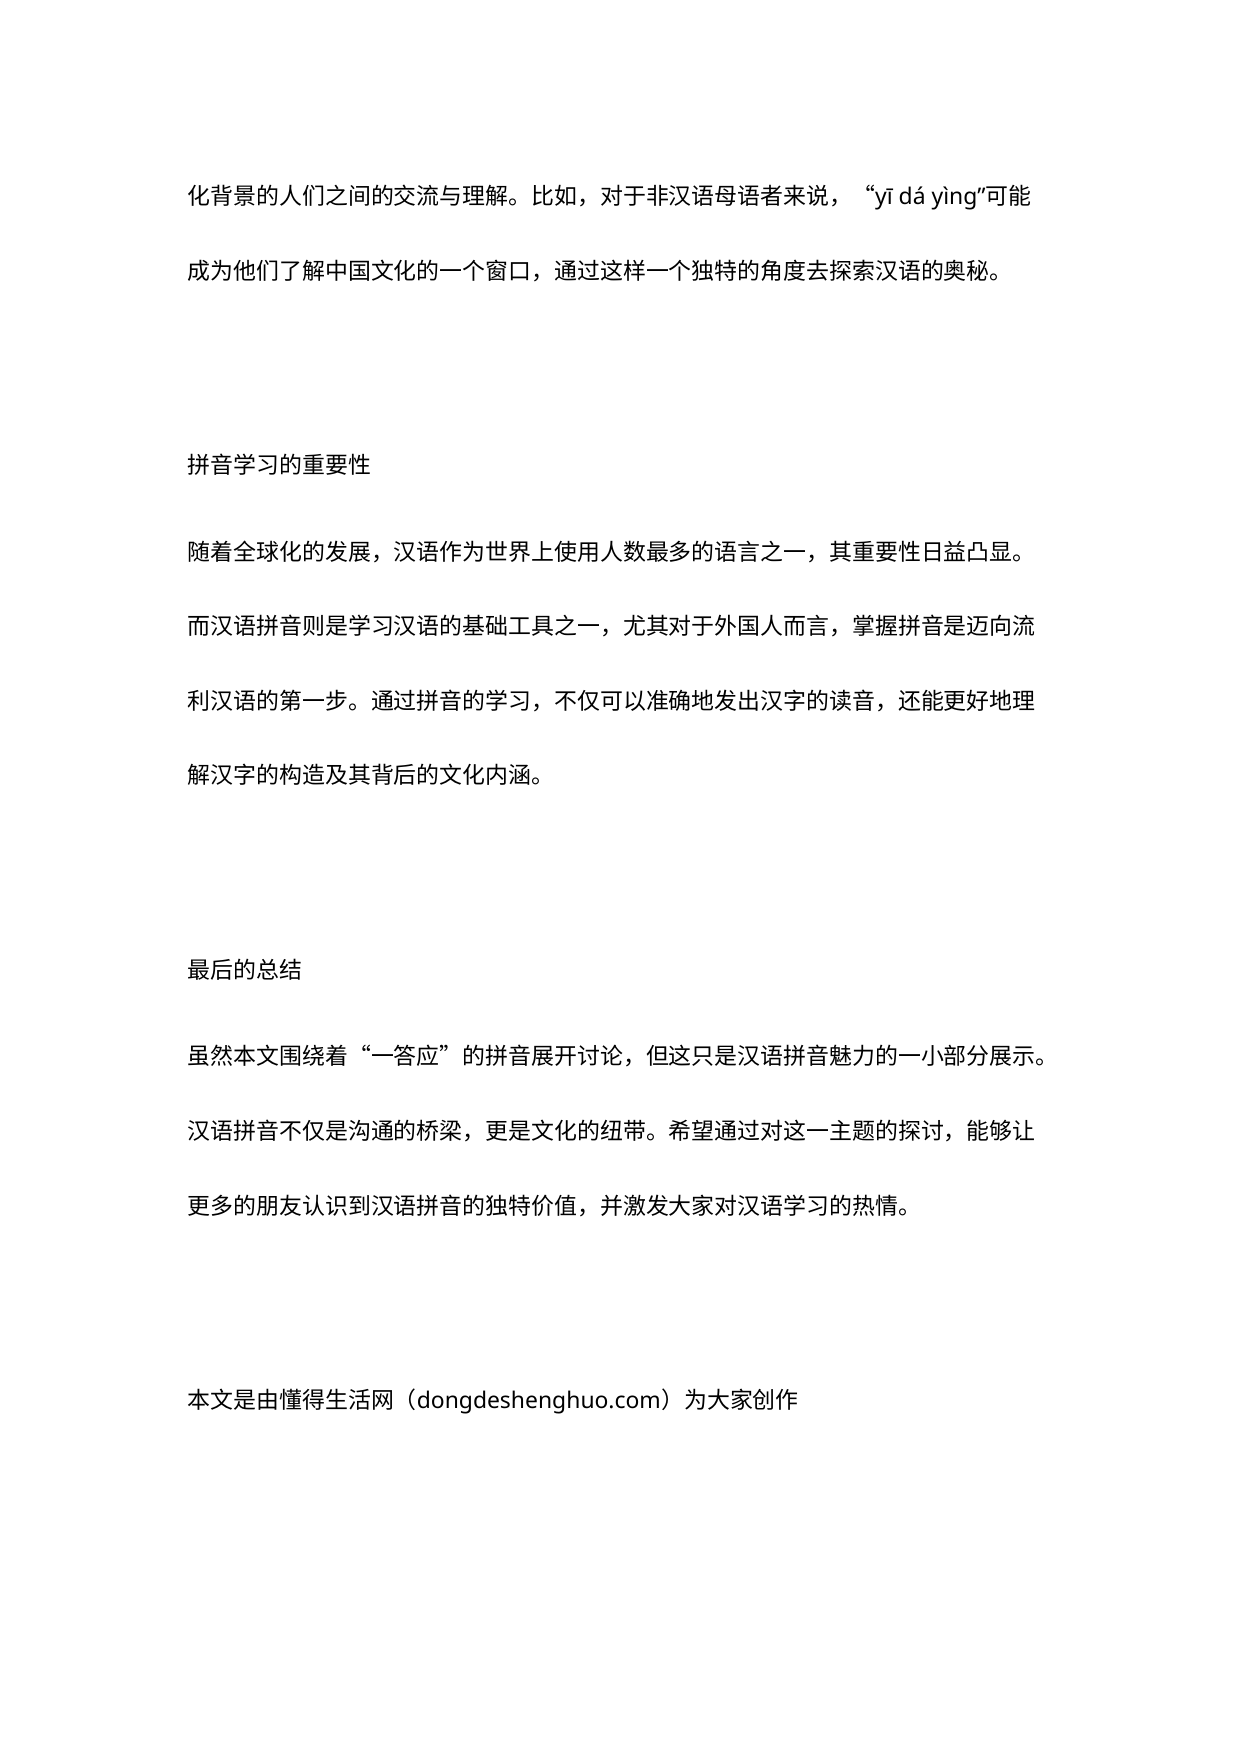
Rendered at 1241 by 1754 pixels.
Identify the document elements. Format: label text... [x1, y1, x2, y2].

text 本文是由懂得生活网（dongdeshenghuo.com）为大家创作 [187, 1366, 1053, 1431]
text 虽然本文围绕着“一答应”的拼音展开讨论，但这只是汉语拼音魅力的一小部分展示。汉语拼音不仅是沟通的桥梁，更是文化的纽带。希望通过对这一主题的探讨，能够让更多的朋友认识到汉语拼音的独特价值，并激发大家对汉语学习的热情。 [187, 1022, 1053, 1237]
text 最后的总结 [187, 936, 1053, 1001]
text 随着全球化的发展，汉语作为世界上使用人数最多的语言之一，其重要性日益凸显。而汉语拼音则是学习汉语的基础工具之一，尤其对于外国人而言，掌握拼音是迈向流利汉语的第一步。通过拼音的学习，不仅可以准确地发出汉字的读音，还能更好地理解汉字的构造及其背后的文化内涵。 [187, 517, 1053, 807]
text 拼音学习的重要性 [187, 431, 1053, 496]
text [187, 162, 1053, 302]
